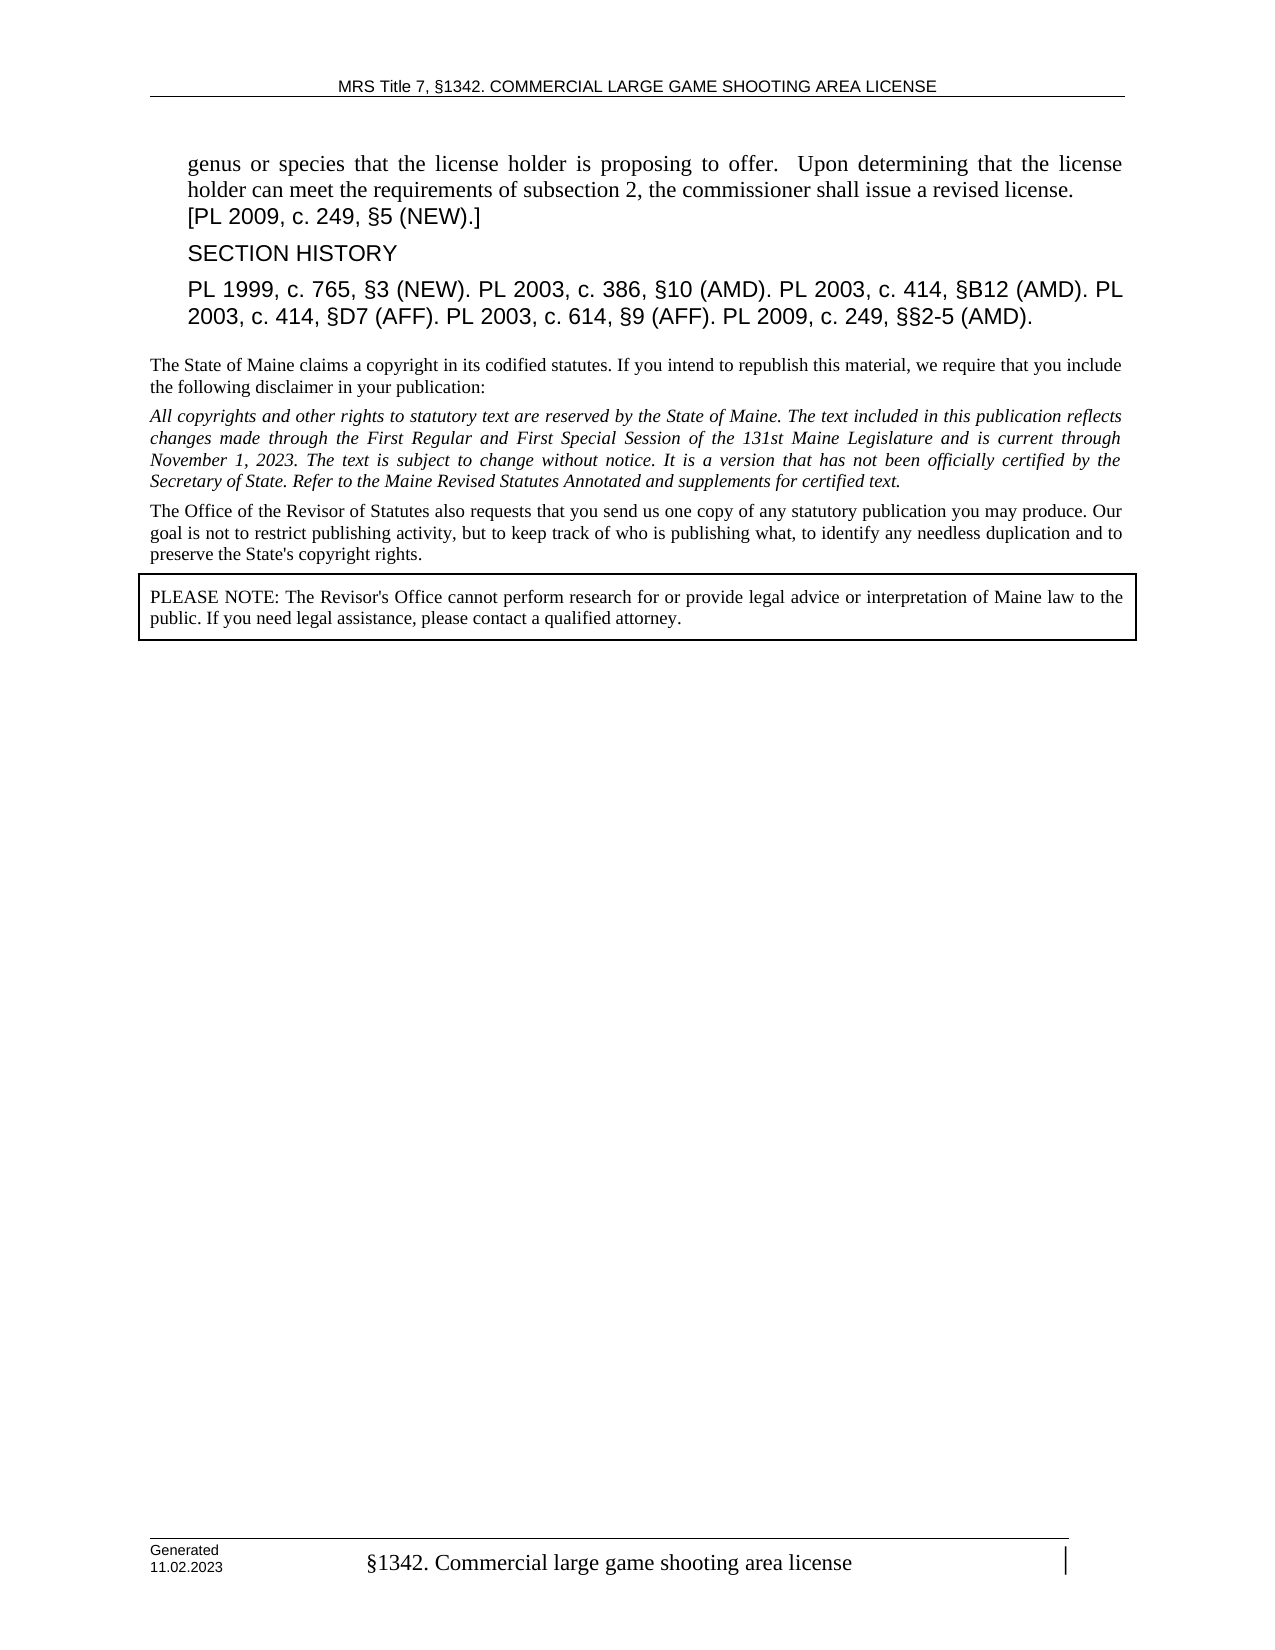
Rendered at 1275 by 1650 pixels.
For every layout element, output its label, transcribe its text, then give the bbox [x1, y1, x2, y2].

text PL 1999, c. 765, §3 (NEW). PL 2003, c. 386, §10 (AMD). PL 2003, c. 414, §B12 (AMD). PL 2003, c. 414, §D7 (AFF). PL 2003, c. 614, §9 (AFF). PL 2009, c. 249, §§2-5 (AMD). [187, 276, 1125, 329]
text The State of Maine claims a copyright in its codified statutes. If you intend to republish this material, we require that you include the following disclaimer in your publication: [150, 354, 1125, 397]
text PLEASE NOTE: The Revisor's Office cannot perform research for or provide legal advice or interpretation of Maine law to the public. If you need legal assistance, please contact a qualified attorney. [140, 575, 1135, 639]
text The Office of the Revisor of Statutes also requests that you send us one copy of any statutory publication you may produce. Our goal is not to restrict publishing activity, but to keep track of who is publishing what, to identify any needless duplication and to preserve the State's copyright rights. [150, 500, 1125, 565]
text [187, 150, 1125, 203]
text [PL 2009, c. 249, §5 (NEW).] [187, 203, 1125, 229]
text SECTION HISTORY [187, 239, 1125, 266]
text All copyrights and other rights to statutory text are reserved by the State of Maine. The text included in this publication reflects changes made through the First Regular and First Special Session of the 131st Maine Legislature and is current through November 1, 2023 . The text is subject to change without notice. It is a version that has not been officially certified by the Secretary of State. Refer to the Maine Revised Statutes Annotated and supplements for certified text. [150, 405, 1125, 492]
